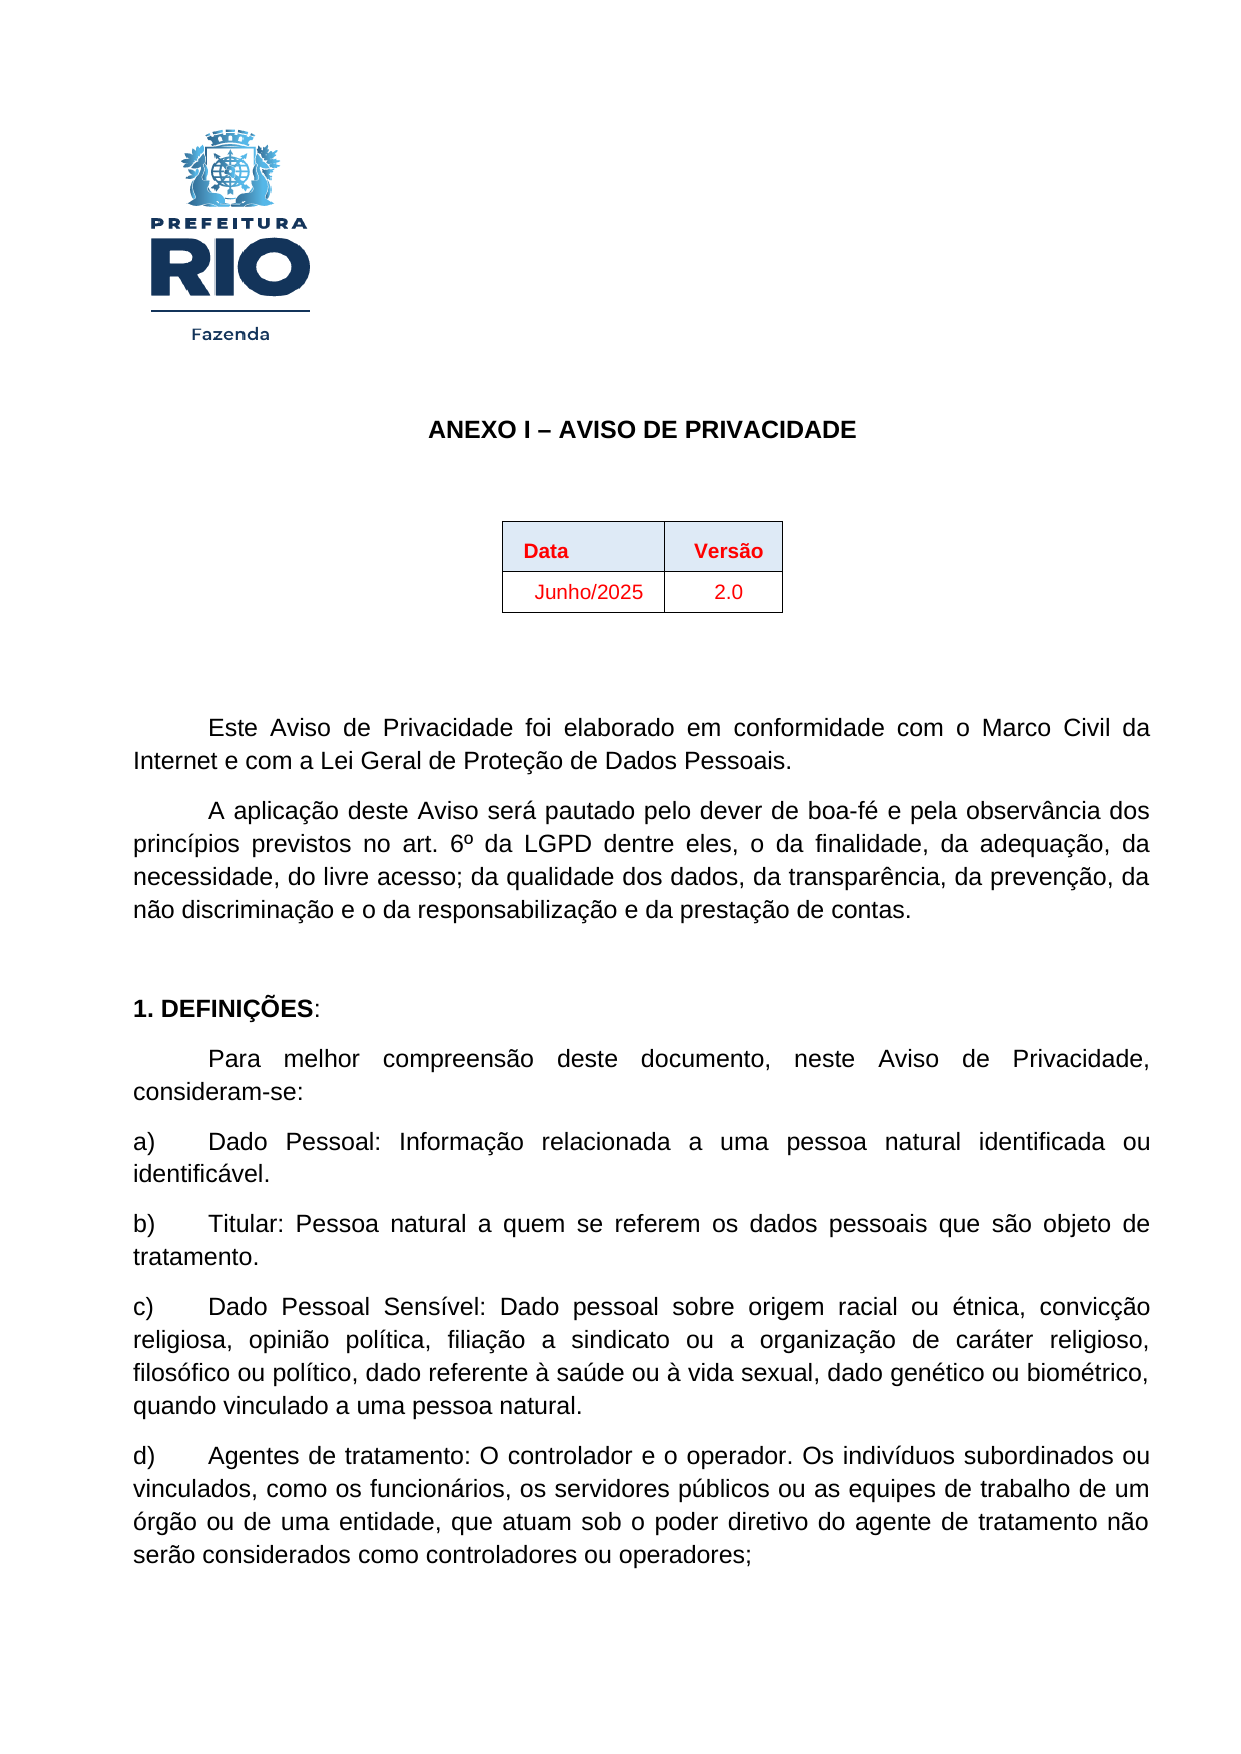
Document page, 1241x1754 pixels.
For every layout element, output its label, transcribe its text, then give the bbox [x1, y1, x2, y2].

table_header Versão [665, 522, 782, 571]
text ANEXO I – AVISO DE PRIVACIDADE [133, 415, 1152, 443]
picture [132, 118, 327, 347]
table_cell 2.0 [665, 572, 782, 612]
text a) Dado Pessoal: Informação relacionada a uma pessoa natural identificada ou identificável. [133, 1126, 1152, 1188]
text 1. DEFINIÇÕES: [133, 994, 1152, 1023]
text d) Agentes de tratamento: O controlador e o operador. Os indivíduos subordinados ou vinculados, como os funcionários, os servidores públicos ou as equipes de trabalho de um órgão ou de uma entidade, que atuam sob o poder diretivo do agente de tratamento não serão considerados como controladores ou operadores; [133, 1441, 1152, 1568]
text Este Aviso de Privacidade foi elaborado em conformidade com o Marco Civil da Internet e com a Lei Geral de Proteção de Dados Pessoais. [133, 713, 1152, 775]
table_header Data [503, 522, 664, 571]
table_cell Junho/2025 [503, 572, 664, 612]
text A aplicação deste Aviso será pautado pelo dever de boa-fé e pela observância dos princípios previstos no art. 6º da LGPD dentre eles, o da finalidade, da adequação, da necessidade, do livre acesso; da qualidade dos dados, da transparência, da prevenção, da não discriminação e o da responsabilização e da prestação de contas. [133, 796, 1152, 923]
text c) Dado Pessoal Sensível: Dado pessoal sobre origem racial ou étnica, convicção religiosa, opinião política, filiação a sindicato ou a organização de caráter religioso, filosófico ou político, dado referente à saúde ou à vida sexual, dado genético ou biométrico, quando vinculado a uma pessoa natural. [133, 1292, 1152, 1420]
text b) Titular: Pessoa natural a quem se referem os dados pessoais que são objeto de tratamento. [133, 1209, 1152, 1271]
text Para melhor compreensão deste documento, neste Aviso de Privacidade, consideram-se: [133, 1044, 1152, 1106]
